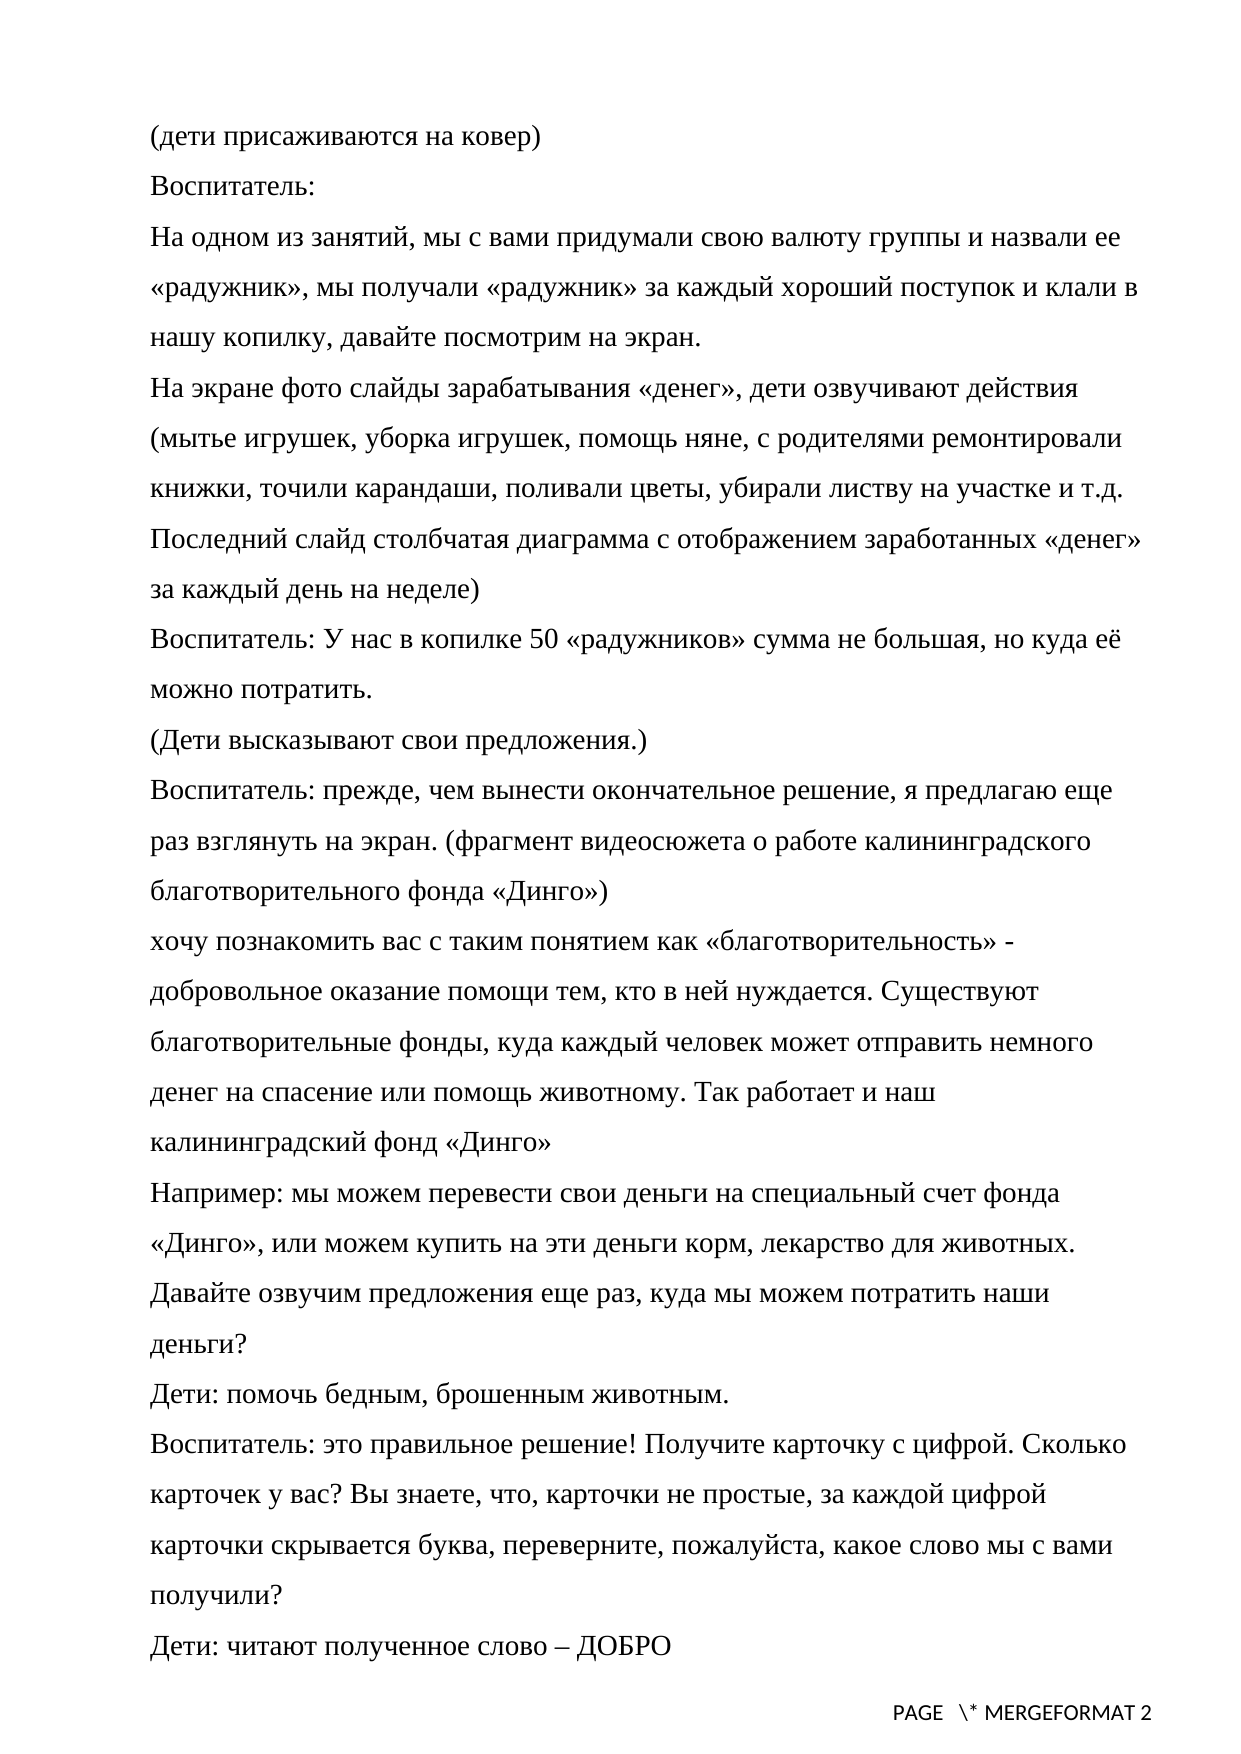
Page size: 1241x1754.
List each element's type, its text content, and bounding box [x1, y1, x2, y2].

text Давайте озвучим предложения еще раз, куда мы можем потратить наши деньги? [150, 1275, 1152, 1359]
text Например: мы можем перевести свои деньги на специальный счет фонда «Динго», или можем купить на эти деньги корм, лекарство для животных. [150, 1175, 1152, 1259]
text Дети: помочь бедным, брошенным животным. [150, 1376, 1152, 1409]
text Воспитатель: прежде, чем вынести окончательное решение, я предлагаю еще раз взглянуть на экран. (фрагмент видеосюжета о работе калининградского благотворительного фонда «Динго») [150, 772, 1152, 906]
text (Дети высказывают свои предложения.) [150, 722, 1152, 756]
text хочу познакомить вас с таким понятием как «благотворительность» - добровольное оказание помощи тем, кто в ней нуждается. Существуют благотворительные фонды, куда каждый человек может отправить немного денег на спасение или помощь животному. Так работает и наш калининградский фонд «Динго» [150, 923, 1152, 1158]
text На одном из занятий, мы с вами придумали свою валюту группы и назвали ее «радужник», мы получали «радужник» за каждый хороший поступок и клали в нашу копилку, давайте посмотрим на экран. [150, 219, 1152, 353]
text Дети: читают полученное слово – ДОБРО [150, 1628, 1152, 1661]
text На экране фото слайды зарабатывания «денег», дети озвучивают действия (мытье игрушек, уборка игрушек, помощь няне, с родителями ремонтировали книжки, точили карандаши, поливали цветы, убирали листву на участке и т.д. Последний слайд столбчатая диаграмма с отображением заработанных «денег» за каждый день на неделе) [150, 370, 1152, 604]
text Воспитатель: У нас в копилке 50 «радужников» сумма не большая, но куда её можно потратить. [150, 621, 1152, 705]
text (дети присаживаются на ковер) [150, 118, 1152, 152]
text Воспитатель: это правильное решение! Получите карточку с цифрой. Сколько карточек у вас? Вы знаете, что, карточки не простые, за каждой цифрой карточки скрывается буква, переверните, пожалуйста, какое слово мы с вами получили? [150, 1426, 1152, 1611]
text Воспитатель: [150, 168, 1152, 202]
